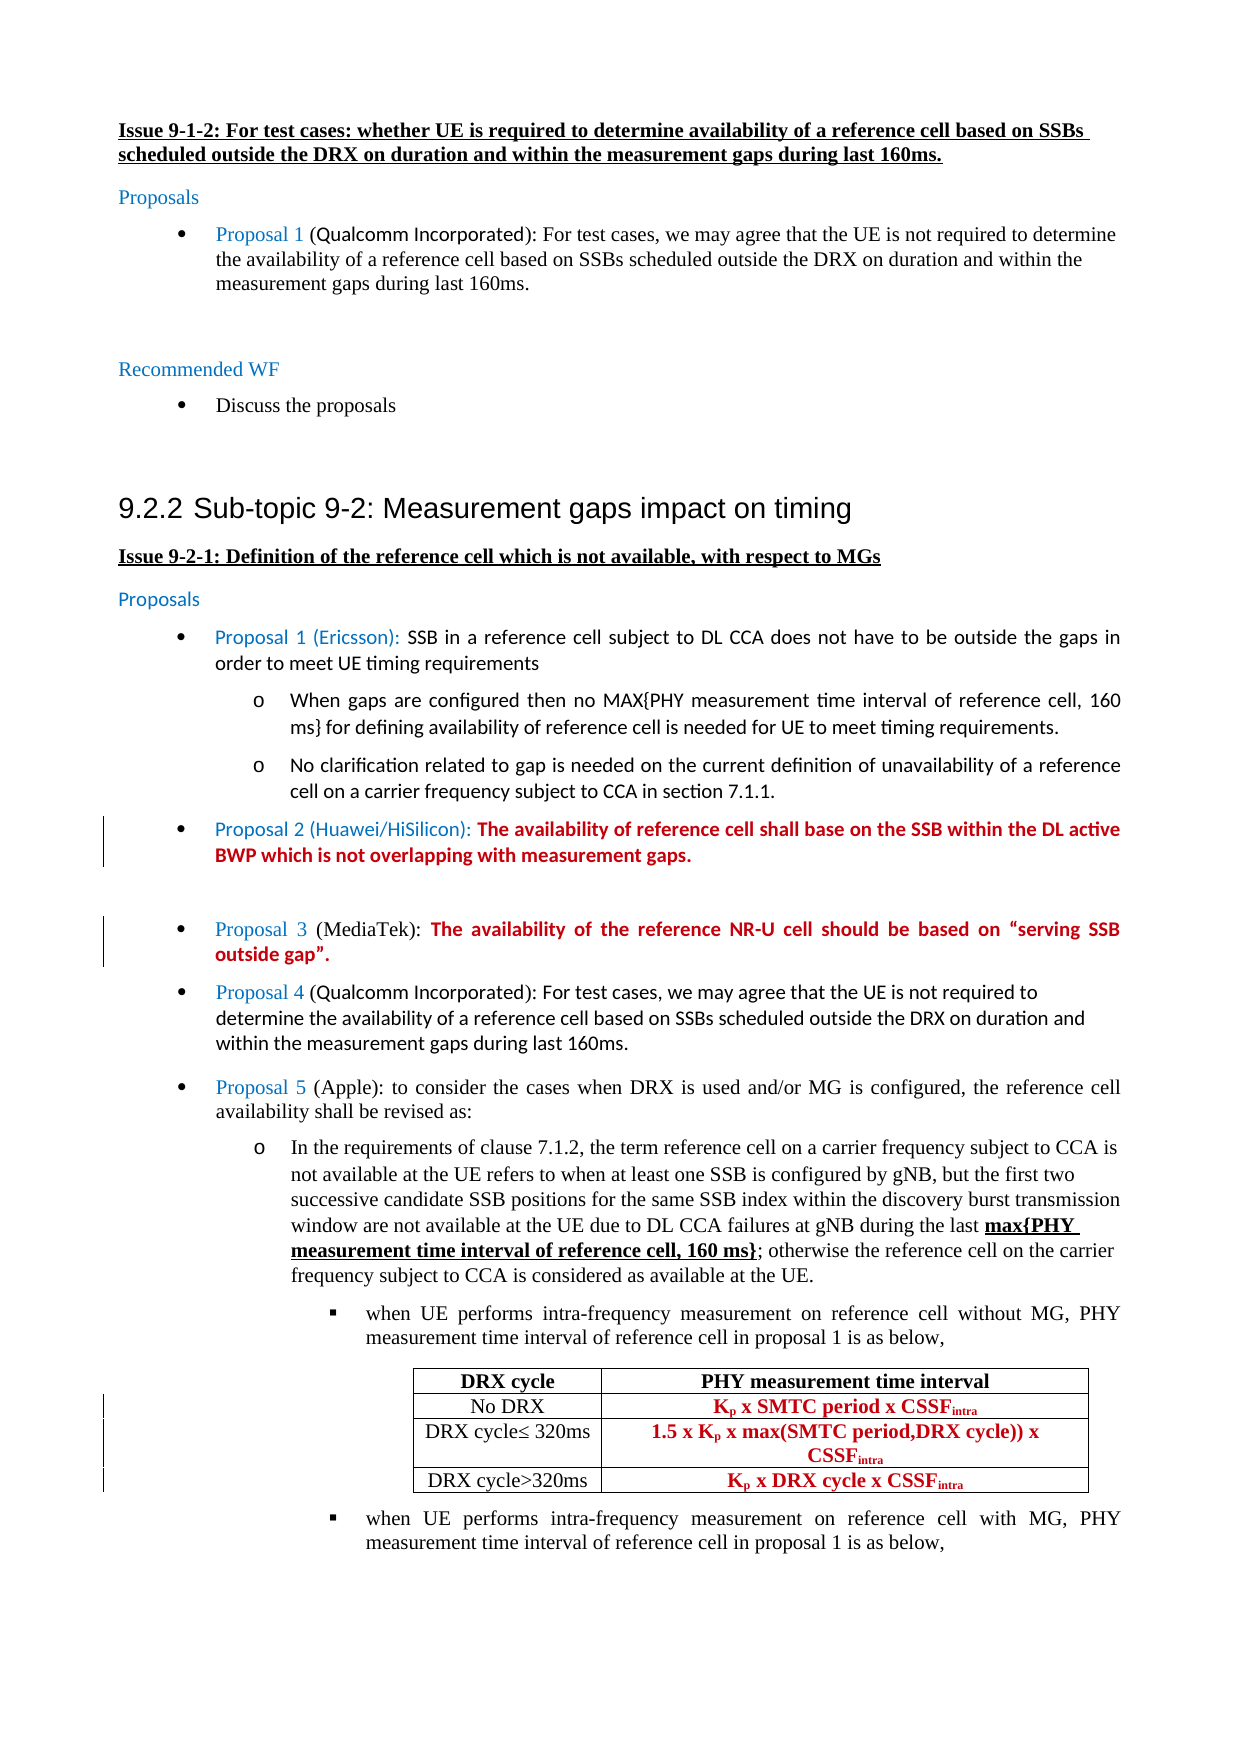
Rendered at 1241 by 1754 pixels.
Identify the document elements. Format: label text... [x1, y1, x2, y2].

table_cell DRX cycle>320ms [414, 1468, 601, 1492]
list when UE performs intra-frequency measurement on reference cell with MG, PHY measurement time interval of reference cell in proposal 1 is as below, [328, 1506, 1122, 1554]
list Proposal 1 (Ericsson): SSB in a reference cell subject to DL CCA does not have to be outside the gaps in order to meet UE timing requirements [177, 624, 1122, 675]
list Proposal 3 (MediaTek): The availability of the reference NR-U cell should be based on “serving SSB outside gap”. [177, 916, 1122, 967]
list when UE performs intra-frequency measurement on reference cell without MG, PHY measurement time interval of reference cell in proposal 1 is as below, [328, 1301, 1122, 1349]
text Issue 9-2-1: Definition of the reference cell which is not available, with respect to MGs [118, 543, 1122, 568]
table_cell No DRX [414, 1394, 601, 1418]
table_cell Kp x DRX cycle x CSSFintra [602, 1468, 1088, 1492]
table_header PHY measurement time interval [602, 1369, 1088, 1393]
list Proposal 1 (Qualcomm Incorporated): For test cases, we may agree that the UE is not required to determine the availability of a reference cell based on SSBs scheduled outside the DRX on duration and within the measurement gaps during last 160ms. [178, 221, 1122, 295]
list Proposal 4 (Qualcomm Incorporated): For test cases, we may agree that the UE is not required to determine the availability of a reference cell based on SSBs scheduled outside the DRX on duration and within the measurement gaps during last 160ms. [178, 979, 1122, 1056]
text Proposals [118, 185, 1122, 209]
subtitle Sub-topic 9-2: Measurement gaps impact on timing [118, 491, 1122, 525]
list No clarification related to gap is needed on the current definition of unavailability of a reference cell on a carrier frequency subject to CCA in section 7.1.1. [252, 752, 1122, 804]
text Issue 9-1-2: For test cases: whether UE is required to determine availability of a reference cell based on SSBs scheduled outside the DRX on duration and within the measurement gaps during last 160ms. [118, 118, 1122, 166]
table_cell Kp x SMTC period x CSSFintra [602, 1394, 1088, 1418]
list When gaps are configured then no MAX{PHY measurement time interval of reference cell, 160 ms} for defining availability of reference cell is needed for UE to meet timing requirements. [252, 688, 1122, 739]
list In the requirements of clause 7.1.2, the term reference cell on a carrier frequency subject to CCA is not available at the UE refers to when at least one SSB is configured by gNB, but the first two successive candidate SSB positions for the same SSB index within the discovery burst transmission window are not available at the UE due to DL CCA failures at gNB during the last max{PHY measurement time interval of reference cell, 160 ms}; otherwise the reference cell on the carrier frequency subject to CCA is considered as available at the UE. [253, 1135, 1122, 1287]
table_header DRX cycle [414, 1369, 601, 1393]
text Recommended WF [118, 357, 1122, 381]
list Proposal 2 (Huawei/HiSilicon): The availability of reference cell shall base on the SSB within the DL active BWP which is not overlapping with measurement gaps. [177, 816, 1122, 867]
list Proposal 5 (Apple): to consider the cases when DRX is used and/or MG is configured, the reference cell availability shall be revised as: [178, 1074, 1122, 1123]
text Proposals [118, 586, 1122, 612]
table_cell DRX cycle≤ 320ms [414, 1419, 601, 1467]
table_cell 1.5 x Kp x max(SMTC period,DRX cycle)) x CSSFintra [602, 1419, 1088, 1467]
list Discuss the proposals [178, 393, 1122, 417]
